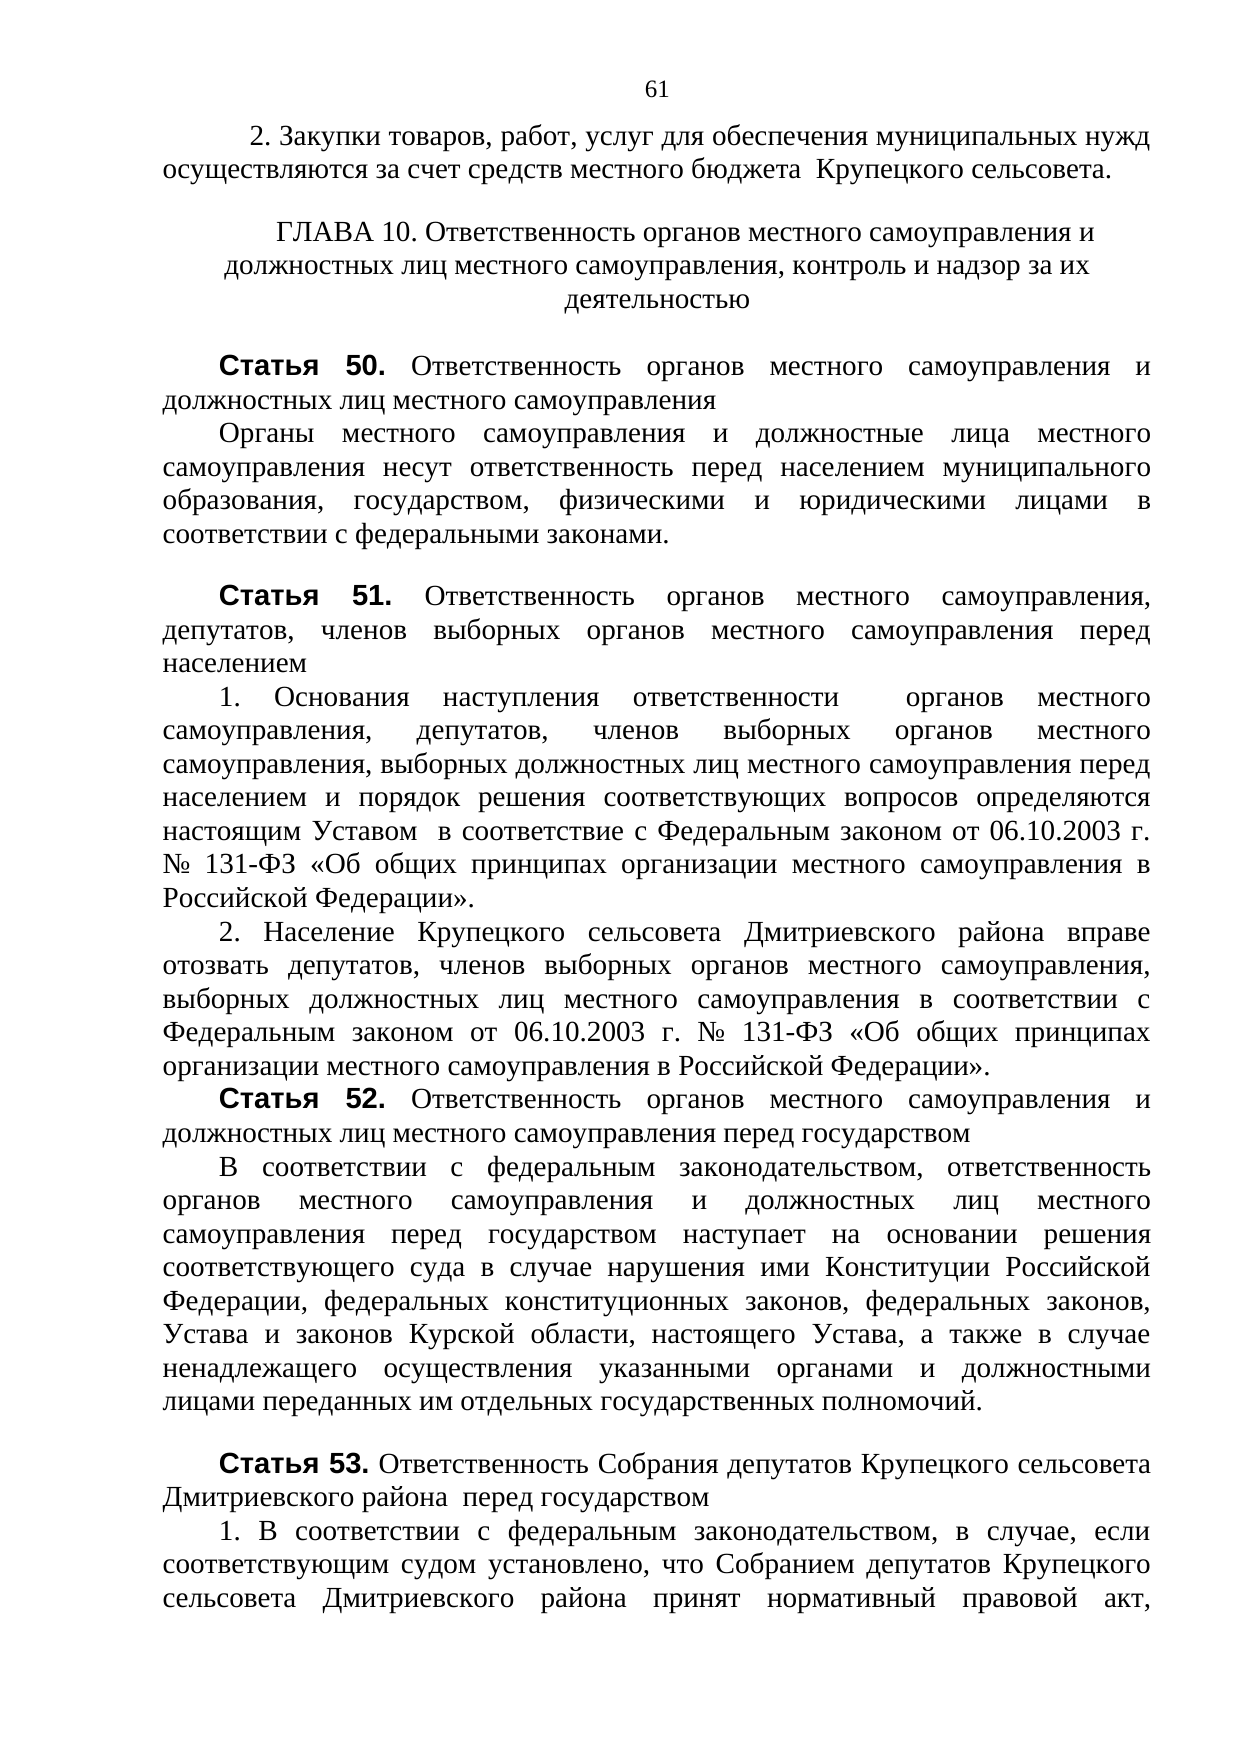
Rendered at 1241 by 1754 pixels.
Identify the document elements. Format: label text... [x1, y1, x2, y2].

text Статья 51. Ответственность органов местного самоуправления, депутатов, членов выборных органов местного самоуправления перед населением [162, 578, 1152, 679]
text 2. Население Крупецкого сельсовета Дмитриевского района вправе отозвать депутатов, членов выборных органов местного самоуправления, выборных должностных лиц местного самоуправления в соответствии с Федеральным законом от 06.10.2003 г. № 131-ФЗ «Об общих принципах организации местного самоуправления в Российской Федерации». [162, 914, 1152, 1081]
text Статья 53. Ответственность Собрания депутатов Крупецкого сельсовета Дмитриевского района перед государством [162, 1446, 1152, 1513]
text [162, 1513, 1152, 1613]
text Статья 52. Ответственность органов местного самоуправления и должностных лиц местного самоуправления перед государством [162, 1081, 1152, 1149]
text 1. Основания наступления ответственности органов местного самоуправления, депутатов, членов выборных органов местного самоуправления, выборных должностных лиц местного самоуправления перед населением и порядок решения соответствующих вопросов определяются настоящим Уставом в соответствие с Федеральным законом от 06.10.2003 г. № 131-ФЗ «Об общих принципах организации местного самоуправления в Российской Федерации». [162, 679, 1152, 914]
text 2. Закупки товаров, работ, услуг для обеспечения муниципальных нужд осуществляются за счет средств местного бюджета Крупецкого сельсовета. [162, 118, 1152, 185]
text Органы местного самоуправления и должностные лица местного самоуправления несут ответственность перед населением муниципального образования, государством, физическими и юридическими лицами в соответствии с федеральными законами. [162, 415, 1152, 549]
text В соответствии с федеральным законодательством, ответственность органов местного самоуправления и должностных лиц местного самоуправления перед государством наступает на основании решения соответствующего суда в случае нарушения ими Конституции Российской Федерации, федеральных конституционных законов, федеральных законов, Устава и законов Курской области, настоящего Устава, а также в случае ненадлежащего осуществления указанными органами и должностными лицами переданных им отдельных государственных полномочий. [162, 1149, 1152, 1417]
text Статья 50. Ответственность органов местного самоуправления и должностных лиц местного самоуправления [162, 348, 1152, 415]
text ГЛАВА 10. Ответственность органов местного самоуправления и должностных лиц местного самоуправления, контроль и надзор за их деятельностью [162, 214, 1152, 314]
